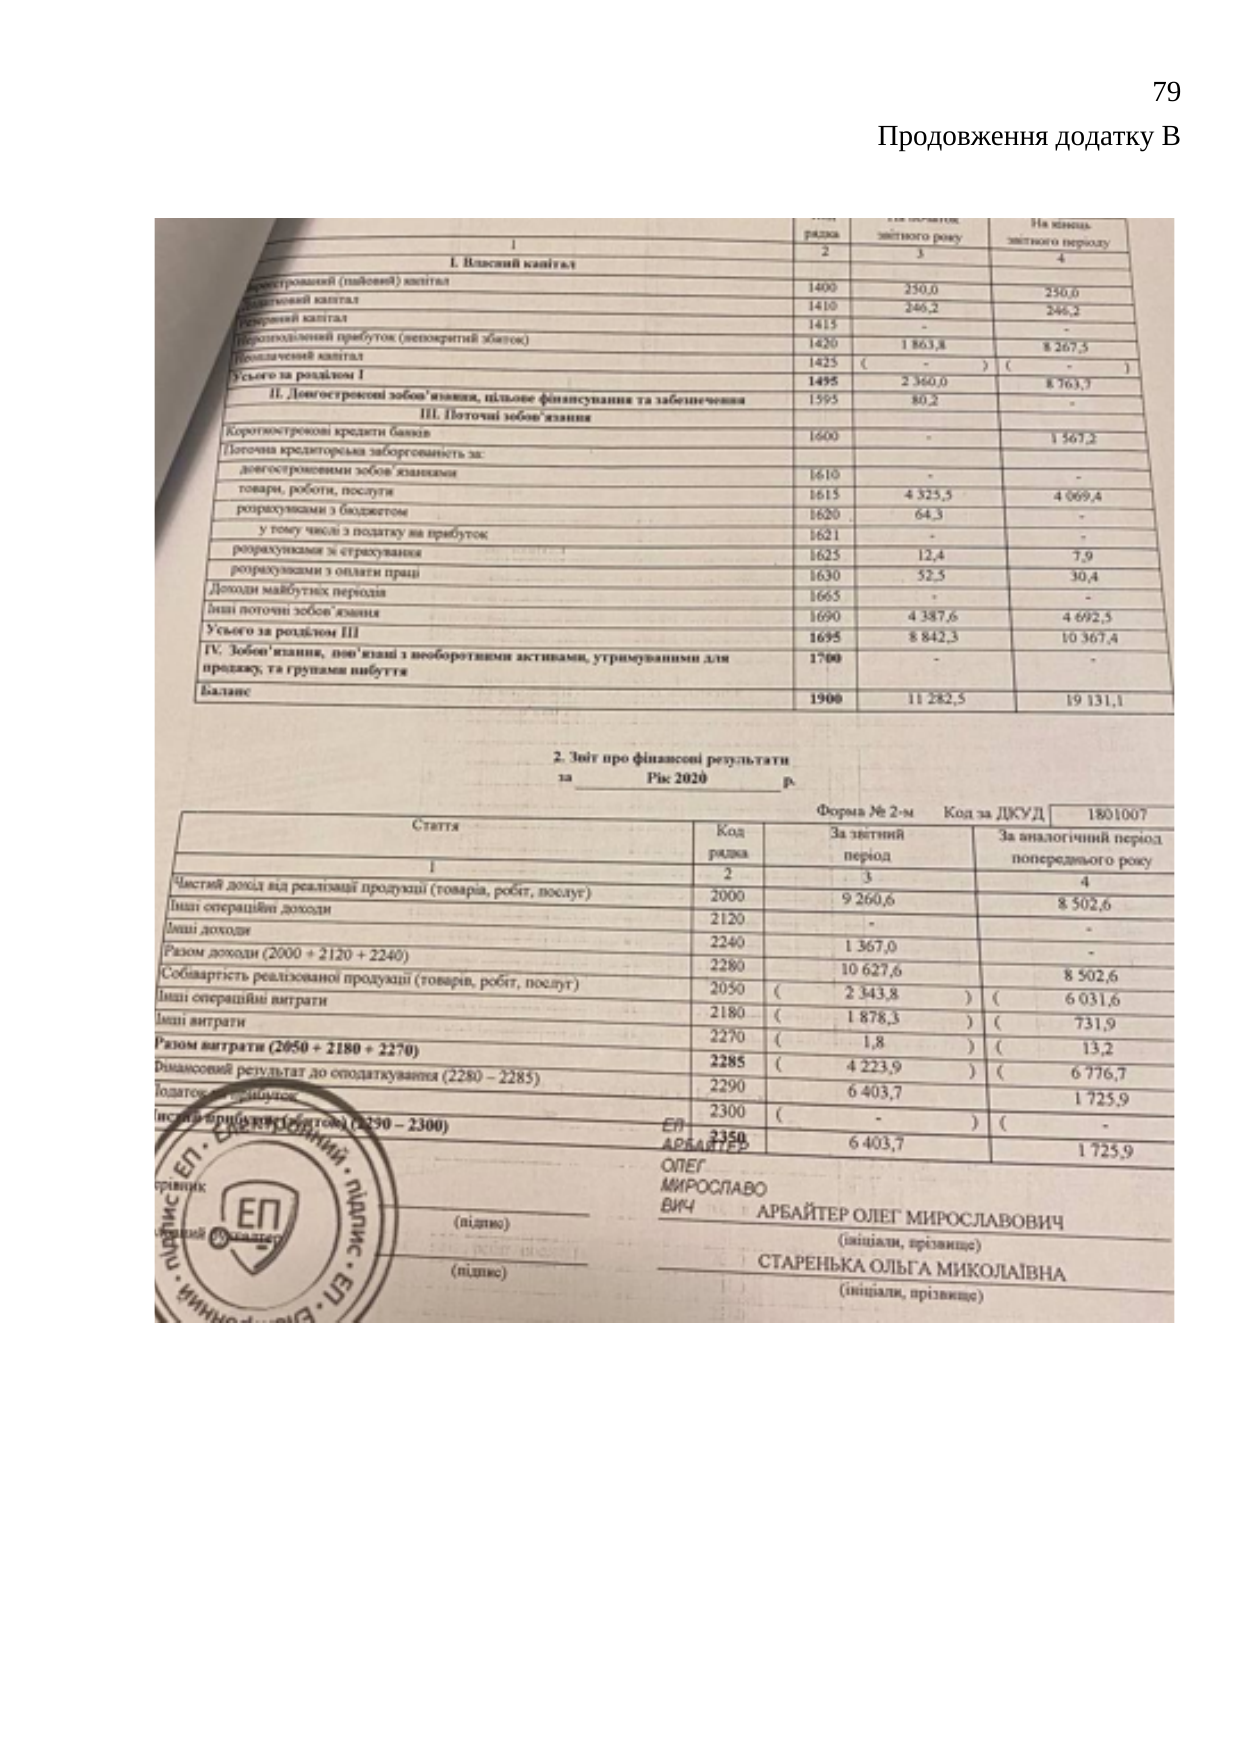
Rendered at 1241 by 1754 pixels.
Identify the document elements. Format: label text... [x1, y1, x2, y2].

picture [154, 218, 1175, 1323]
list Продовження додатку В [148, 118, 1181, 152]
